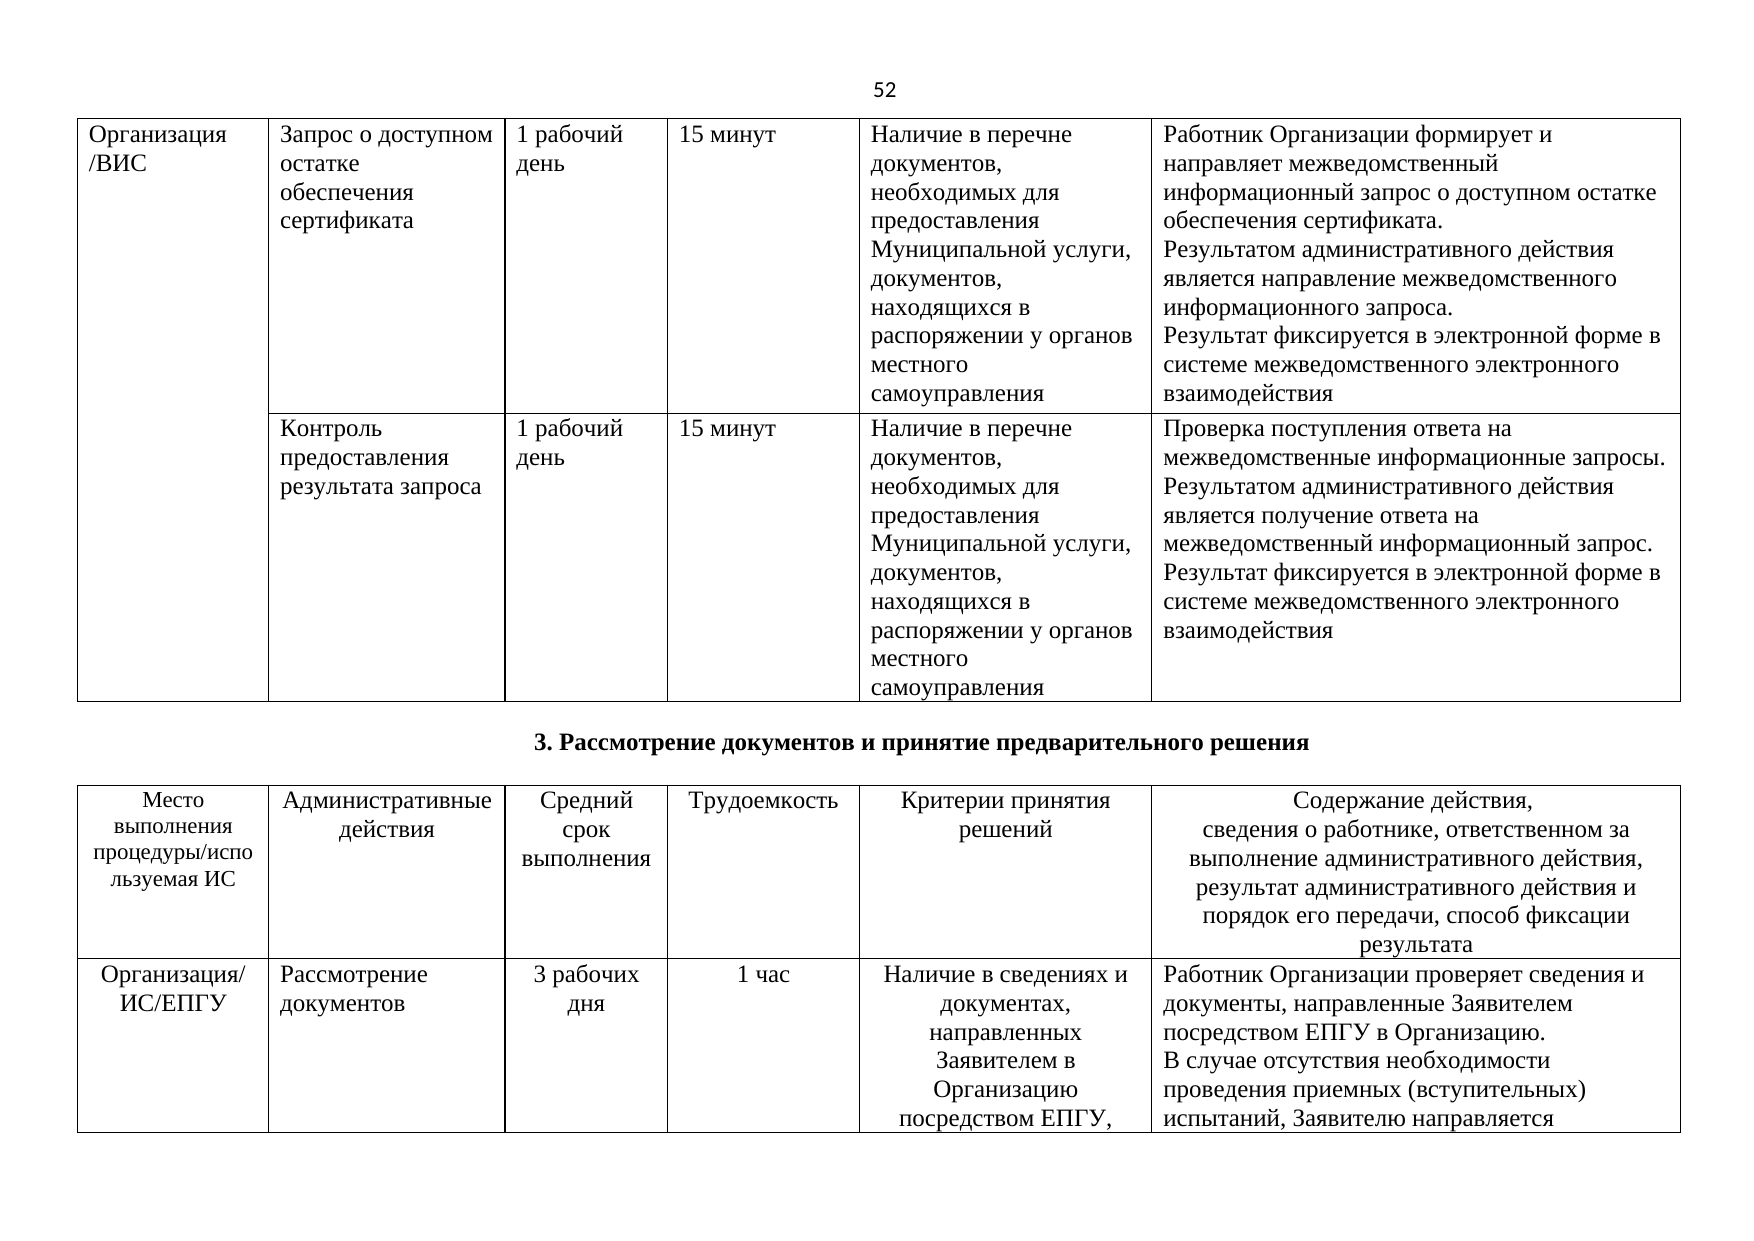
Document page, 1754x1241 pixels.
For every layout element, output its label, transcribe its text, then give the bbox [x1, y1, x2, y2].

table_header Критерии принятия решений [860, 786, 1151, 958]
table_header Место выполнения процедуры/используемая ИС [78, 786, 268, 958]
table_cell Контроль предоставления результата запроса [269, 414, 504, 701]
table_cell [78, 959, 268, 1132]
table_cell 3 рабочих дня [506, 959, 667, 1132]
list 3. Рассмотрение документов и принятие предварительного решения [164, 727, 1680, 756]
table_cell Наличие в перечне документов, необходимых для предоставления Муниципальной услуги, документов, находящихся в распоряжении у органов местного самоуправления [860, 414, 1151, 701]
table_cell 1 рабочий день [506, 414, 667, 701]
table_header Содержание действия, сведения о работнике, ответственном за выполнение административного действия, результат административного действия и порядок его передачи, способ фиксации результата [1152, 786, 1680, 958]
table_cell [860, 959, 1151, 1132]
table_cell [1152, 959, 1680, 1132]
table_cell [269, 959, 504, 1132]
table_cell Организация /ВИС [78, 119, 268, 701]
table_cell Работник Организации формирует и направляет межведомственный информационный запрос о доступном остатке обеспечения сертификата. Результатом административного действия является направление межведомственного информационного запроса. Результат фиксируется в электронной форме в системе межведомственного электронного взаимодействия [1152, 119, 1680, 412]
table_cell Проверка поступления ответа на межведомственные информационные запросы. Результатом административного действия является получение ответа на межведомственный информационный запрос. Результат фиксируется в электронной форме в системе межведомственного электронного взаимодействия [1152, 414, 1680, 701]
table_header Административные действия [269, 786, 504, 958]
table_cell Запрос о доступном остатке обеспечения сертификата [269, 119, 504, 412]
table_cell 1 час [668, 959, 859, 1132]
table_cell Наличие в перечне документов, необходимых для предоставления Муниципальной услуги, документов, находящихся в распоряжении у органов местного самоуправления [860, 119, 1151, 412]
table_cell 15 минут [668, 414, 859, 701]
table_cell 15 минут [668, 119, 859, 412]
table_cell 1 рабочий день [506, 119, 667, 412]
table_header Средний срок выполнения [506, 786, 667, 958]
table_header Трудоемкость [668, 786, 859, 958]
